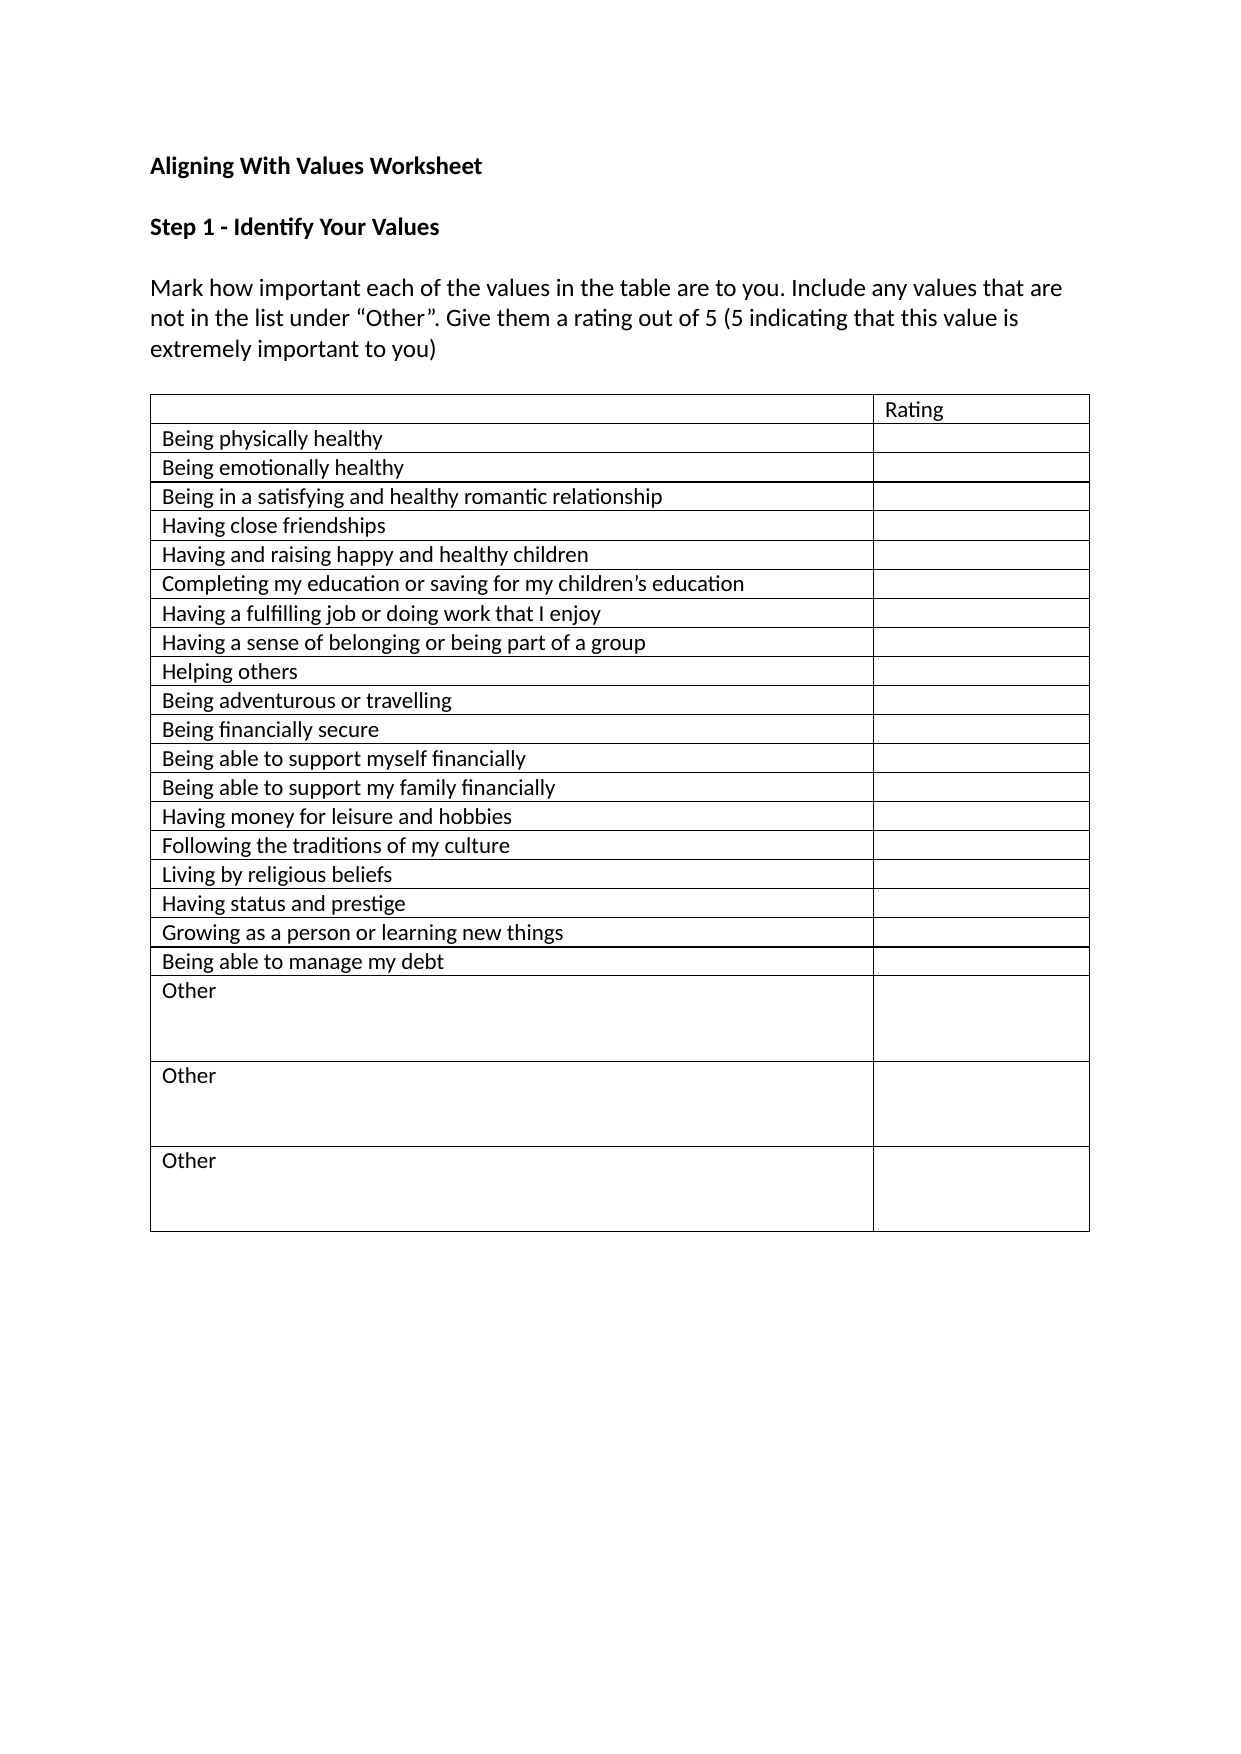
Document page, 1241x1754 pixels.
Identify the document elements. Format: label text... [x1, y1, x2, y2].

table_cell [874, 424, 1089, 452]
table_cell Having close friendships [151, 511, 873, 539]
table_cell [874, 541, 1089, 568]
table_cell Having a fulfilling job or doing work that I enjoy [151, 599, 873, 627]
table_cell Being able to support my family financially [151, 773, 873, 801]
table_cell [874, 453, 1089, 481]
table_cell [874, 744, 1089, 772]
table_cell Being financially secure [151, 715, 873, 743]
table_cell Helping others [151, 657, 873, 685]
table_cell [874, 686, 1089, 714]
table_cell [874, 1062, 1089, 1146]
table_cell [874, 599, 1089, 627]
text Aligning With Values Worksheet [150, 150, 1090, 181]
table_cell [874, 657, 1089, 685]
table_cell [874, 1147, 1089, 1231]
table_cell Following the traditions of my culture [151, 831, 873, 859]
table_cell [874, 628, 1089, 656]
table_cell [874, 773, 1089, 801]
table_cell [874, 831, 1089, 859]
table_cell Being adventurous or travelling [151, 686, 873, 714]
table_cell Completing my education or saving for my children’s education [151, 570, 873, 598]
table_cell [874, 511, 1089, 539]
table_cell [874, 802, 1089, 830]
table_cell [874, 976, 1089, 1061]
table_cell Other [151, 976, 873, 1061]
table_header [151, 395, 873, 423]
table_cell Having and raising happy and healthy children [151, 541, 873, 568]
table_cell Growing as a person or learning new things [151, 918, 873, 946]
text Step 1 - Identify Your Values [150, 211, 1090, 242]
table_cell [874, 483, 1089, 510]
table_cell Having status and prestige [151, 889, 873, 917]
table_cell Being able to manage my debt [151, 948, 873, 975]
table_header Rating [874, 395, 1089, 423]
table_cell [874, 918, 1089, 946]
table_cell Being in a satisfying and healthy romantic relationship [151, 483, 873, 510]
table_cell Other [151, 1147, 873, 1231]
text Mark how important each of the values in the table are to you. Include any values that are not in the list under “Other”. Give them a rating out of 5 (5 indicating that this value is extremely important to you) [150, 272, 1090, 364]
table_cell Being emotionally healthy [151, 453, 873, 481]
table_cell Being physically healthy [151, 424, 873, 452]
table_cell Being able to support myself financially [151, 744, 873, 772]
table_cell [874, 889, 1089, 917]
table_cell [874, 715, 1089, 743]
table_cell [874, 948, 1089, 975]
table_cell Having money for leisure and hobbies [151, 802, 873, 830]
table_cell [874, 570, 1089, 598]
table_cell Other [151, 1062, 873, 1146]
table_cell [874, 860, 1089, 888]
table_cell Living by religious beliefs [151, 860, 873, 888]
table_cell Having a sense of belonging or being part of a group [151, 628, 873, 656]
